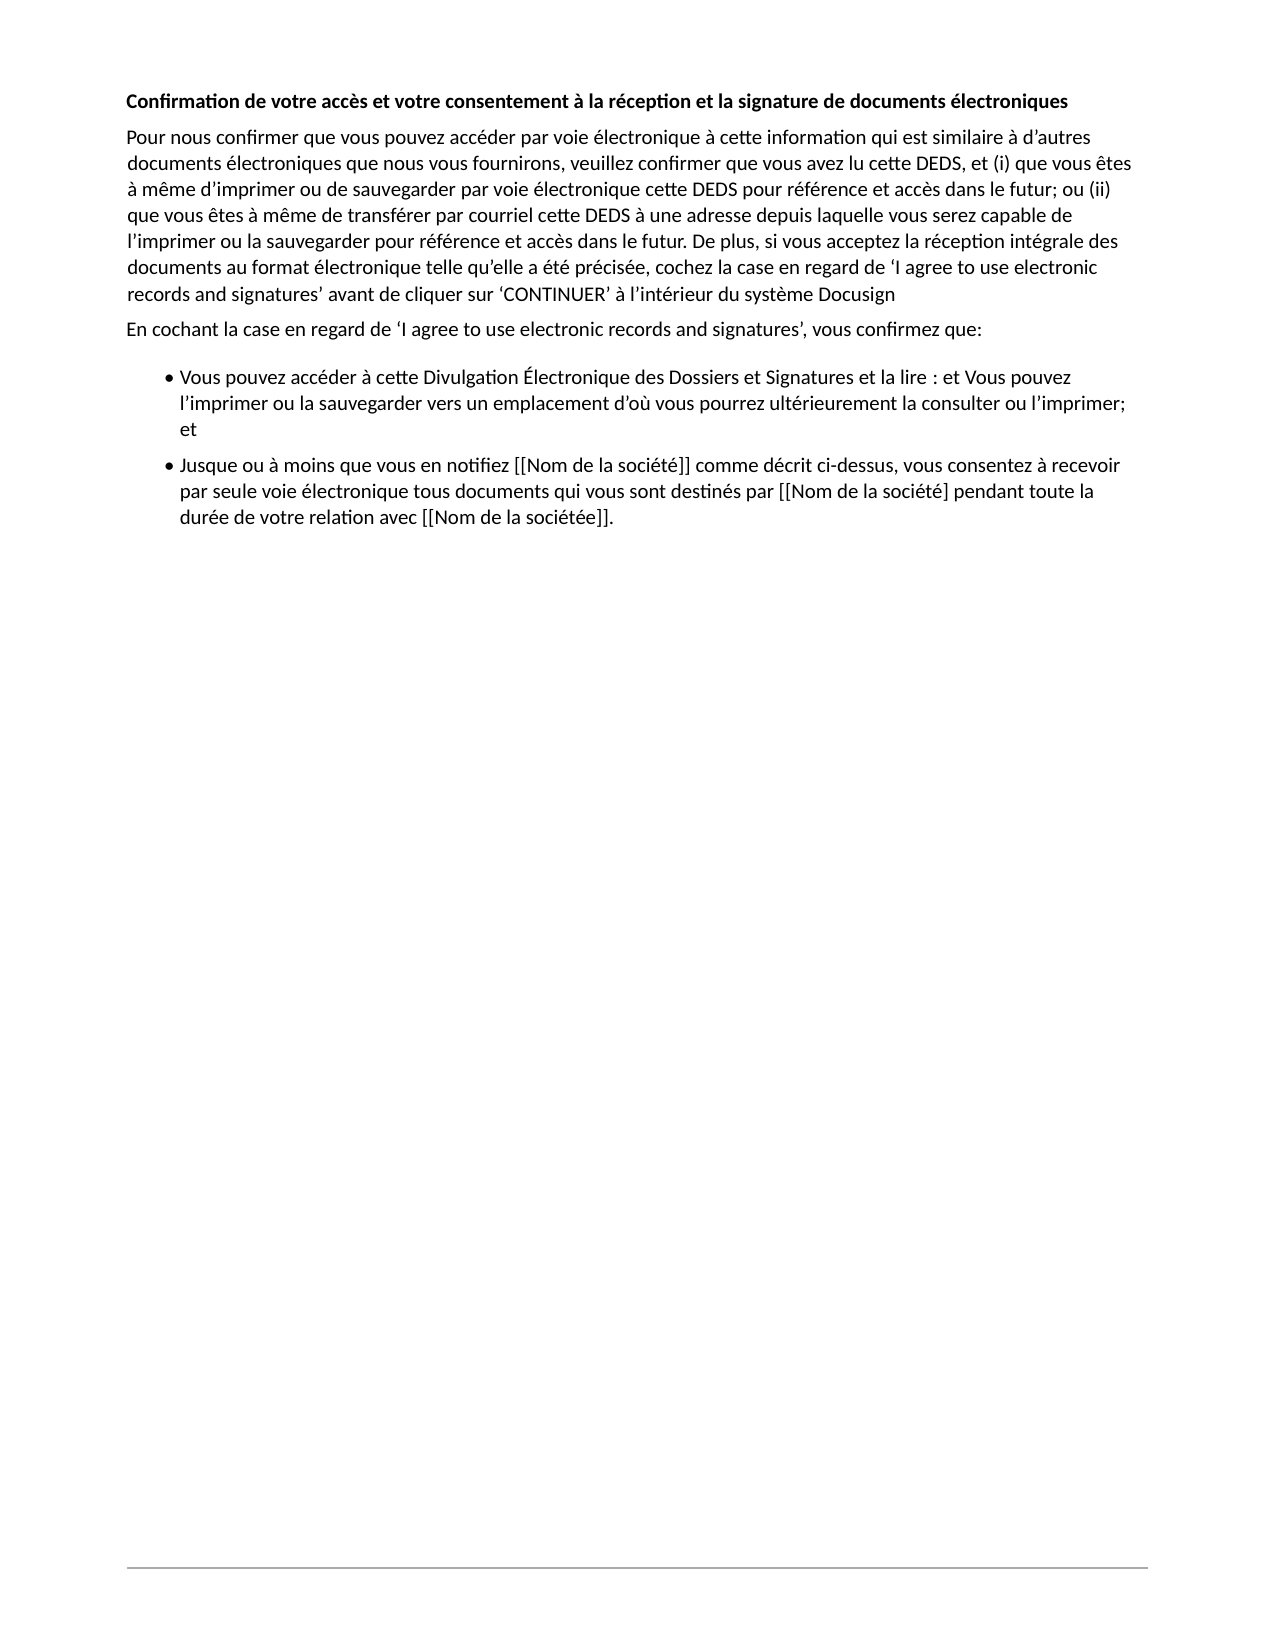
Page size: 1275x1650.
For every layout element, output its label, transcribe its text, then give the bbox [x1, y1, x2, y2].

subtitle Confirmation de votre accès et votre consentement à la réception et la signature de documents électroniques [126, 88, 1147, 113]
text En cochant la case en regard de ‘I agree to use electronic records and signatures’, vous confirmez que: [126, 316, 1146, 342]
list Jusque ou à moins que vous en notifiez [[Nom de la société]] comme décrit ci-dessus, vous consentez à recevoir par seule voie électronique tous documents qui vous sont destinés par [[Nom de la société] pendant toute la durée de votre relation avec [[Nom de la sociétée]]. [164, 452, 1146, 530]
text Pour nous confirmer que vous pouvez accéder par voie électronique à cette information qui est similaire à d’autres documents électroniques que nous vous fournirons, veuillez confirmer que vous avez lu cette DEDS, et (i) que vous êtes à même d’imprimer ou de sauvegarder par voie électronique cette DEDS pour référence et accès dans le futur; ou (ii) que vous êtes à même de transférer par courriel cette DEDS à une adresse depuis laquelle vous serez capable de l’imprimer ou la sauvegarder pour référence et accès dans le futur. De plus, si vous acceptez la réception intégrale des documents au format électronique telle qu’elle a été précisée, cochez la case en regard de ‘I agree to use electronic records and signatures’ avant de cliquer sur ‘CONTINUER’ à l’intérieur du système Docusign [126, 124, 1146, 306]
list Vous pouvez accéder à cette Divulgation Électronique des Dossiers et Signatures et la lire : et Vous pouvez l’imprimer ou la sauvegarder vers un emplacement d’où vous pourrez ultérieurement la consulter ou l’imprimer; et [164, 364, 1146, 442]
